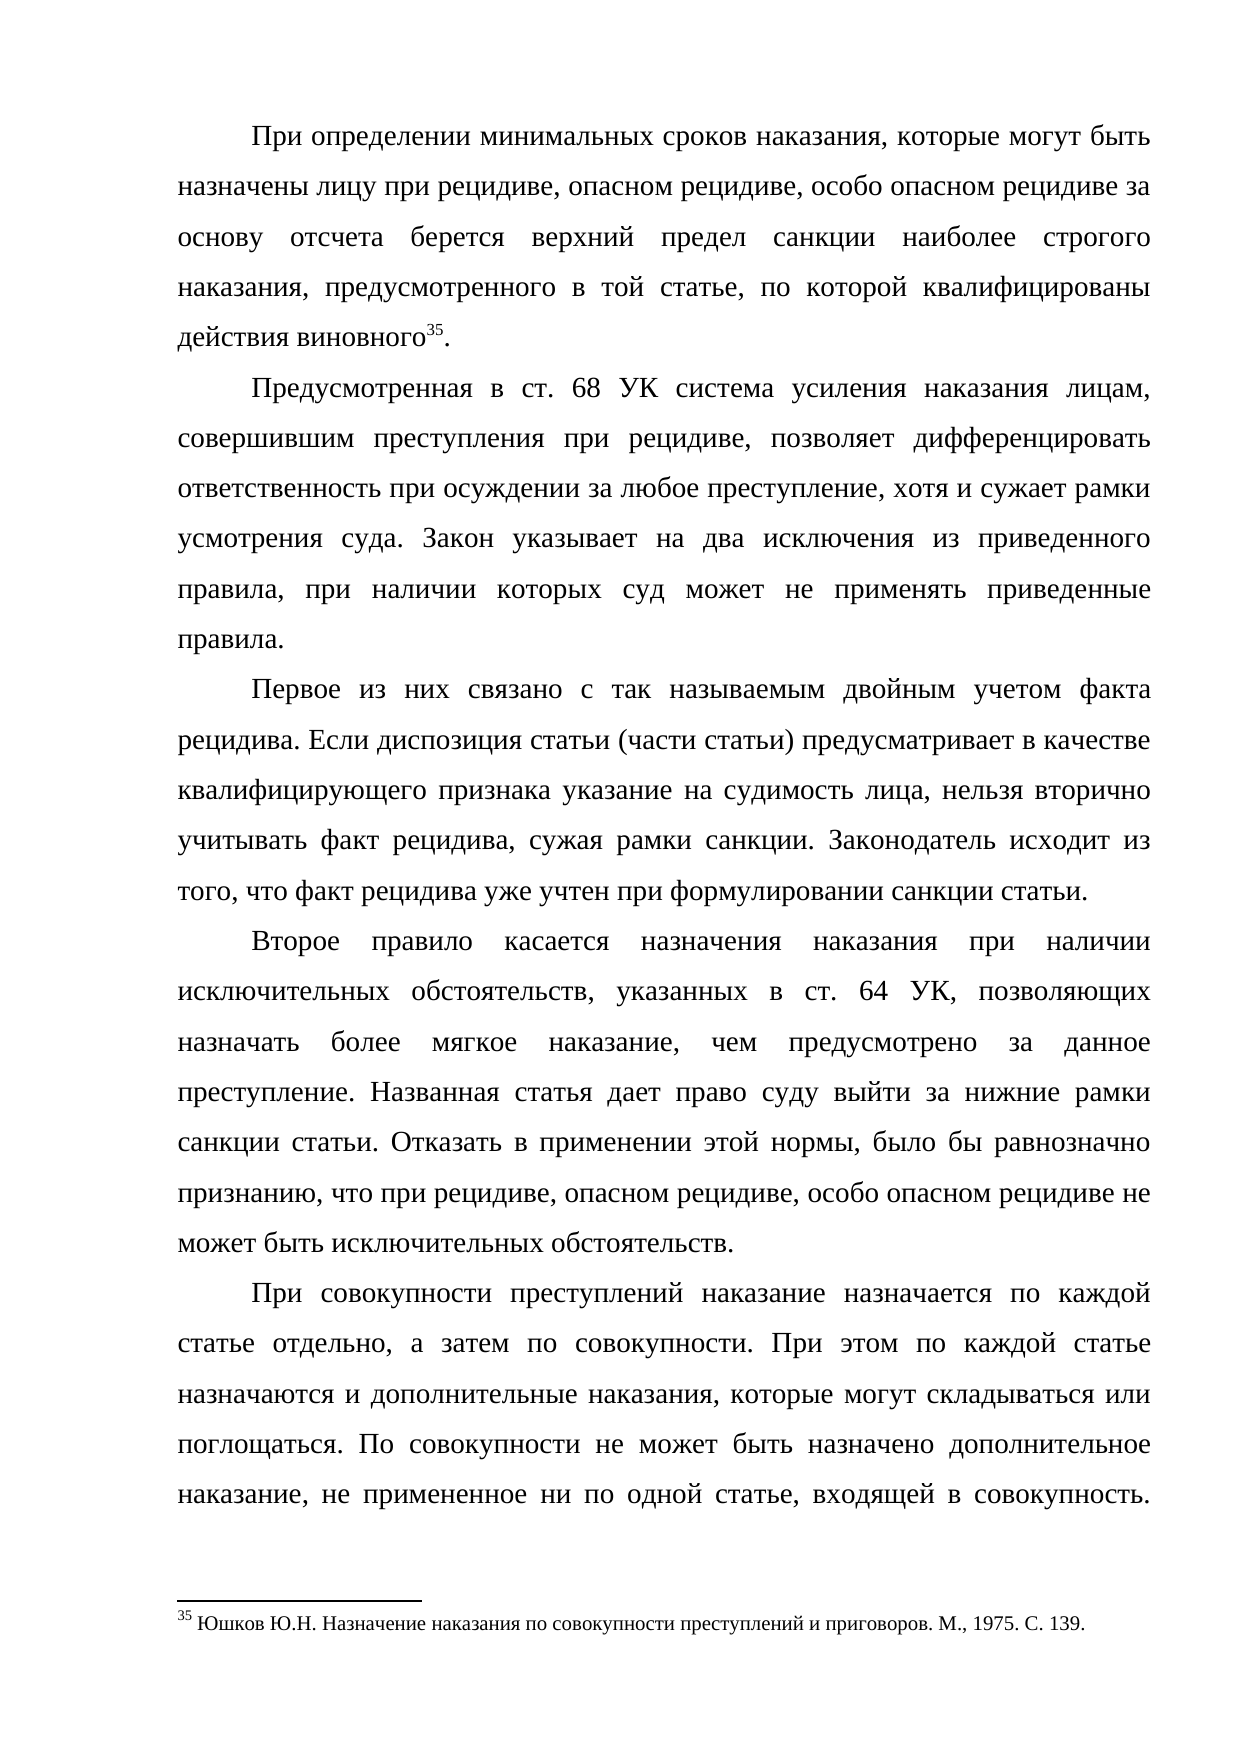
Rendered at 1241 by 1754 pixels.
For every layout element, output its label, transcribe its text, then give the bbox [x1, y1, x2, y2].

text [177, 1275, 1152, 1510]
text Второе правило касается назначения наказания при наличии исключительных обстоятельств, указанных в ст. 64 УК, позволяющих назначать более мягкое наказание, чем предусмотрено за данное преступление. Названная статья дает право суду выйти за нижние рамки санкции статьи. Отказать в применении этой нормы, было бы равнозначно признанию, что при рецидиве, опасном рецидиве, особо опасном рецидиве не может быть исключительных обстоятельств. [177, 923, 1152, 1258]
text Предусмотренная в ст. 68 УК система усиления наказания лицам, совершившим преступления при рецидиве, позволяет дифференцировать ответственность при осуждении за любое преступление, хотя и сужает рамки усмотрения суда. Закон указывает на два исключения из приведенного правила, при наличии которых суд может не применять приведенные правила. [177, 370, 1152, 655]
text Первое из них связано с так называемым двойным учетом факта рецидива. Если диспозиция статьи (части статьи) предусматривает в качестве квалифицирующего признака указание на судимость лица, нельзя вторично учитывать факт рецидива, сужая рамки санкции. Законодатель исходит из того, что факт рецидива уже учтен при формулировании санкции статьи. [177, 672, 1152, 906]
text При определении минимальных сроков наказания, которые могут быть назначены лицу при рецидиве, опасном рецидиве, особо опасном рецидиве за основу отсчета берется верхний предел санкции наиболее строгого наказания, предусмотренного в той статье, по которой квалифицированы действия виновного. [177, 118, 1152, 353]
